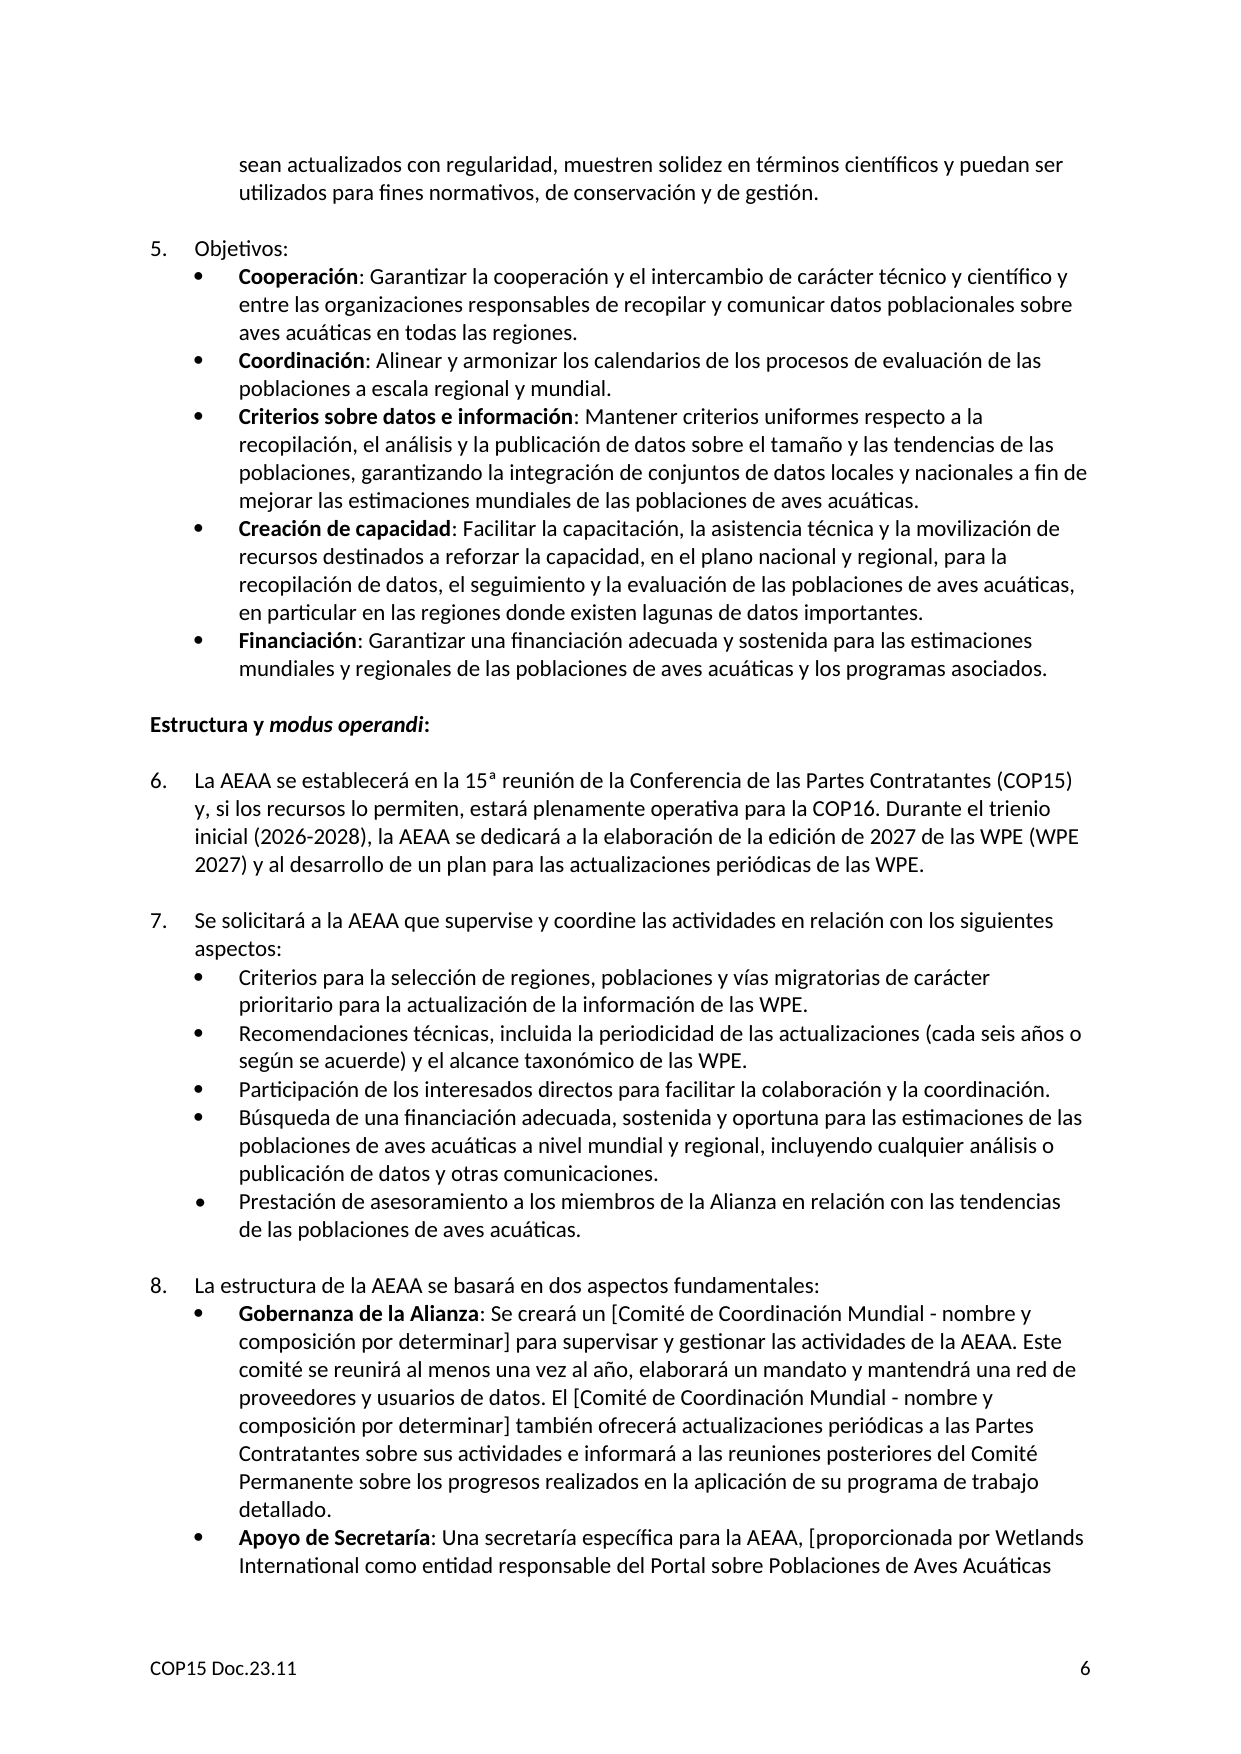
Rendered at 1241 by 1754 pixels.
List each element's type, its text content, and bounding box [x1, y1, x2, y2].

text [194, 150, 1090, 206]
text  Creación de capacidad: Facilitar la capacitación, la asistencia técnica y la movilización de recursos destinados a reforzar la capacidad, en el plano nacional y regional, para la recopilación de datos, el seguimiento y la evaluación de las poblaciones de aves acuáticas, en particular en las regiones donde existen lagunas de datos importantes. [194, 514, 1090, 626]
text  Búsqueda de una financiación adecuada, sostenida y oportuna para las estimaciones de las poblaciones de aves acuáticas a nivel mundial y regional, incluyendo cualquier análisis o publicación de datos y otras comunicaciones. [194, 1103, 1090, 1187]
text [194, 1523, 1090, 1579]
text 8. La estructura de la AEAA se basará en dos aspectos fundamentales: [150, 1271, 1090, 1299]
text 6. La AEAA se establecerá en la 15ª reunión de la Conferencia de las Partes Contratantes (COP15) y, si los recursos lo permiten, estará plenamente operativa para la COP16. Durante el trienio inicial (2026-2028), la AEAA se dedicará a la elaboración de la edición de 2027 de las WPE (WPE 2027) y al desarrollo de un plan para las actualizaciones periódicas de las WPE. [150, 766, 1090, 878]
text Estructura y modus operandi: [150, 710, 1090, 738]
text  Criterios sobre datos e información: Mantener criterios uniformes respecto a la recopilación, el análisis y la publicación de datos sobre el tamaño y las tendencias de las poblaciones, garantizando la integración de conjuntos de datos locales y nacionales a fin de mejorar las estimaciones mundiales de las poblaciones de aves acuáticas. [194, 402, 1090, 514]
text  Recomendaciones técnicas, incluida la periodicidad de las actualizaciones (cada seis años o según se acuerde) y el alcance taxonómico de las WPE. [194, 1019, 1090, 1075]
text 5. Objetivos: [150, 234, 1090, 262]
text  Coordinación: Alinear y armonizar los calendarios de los procesos de evaluación de las poblaciones a escala regional y mundial. [194, 346, 1090, 402]
text  Criterios para la selección de regiones, poblaciones y vías migratorias de carácter prioritario para la actualización de la información de las WPE. [194, 963, 1090, 1019]
text  Participación de los interesados directos para facilitar la colaboración y la coordinación. [194, 1075, 1090, 1103]
text • Prestación de asesoramiento a los miembros de la Alianza en relación con las tendencias de las poblaciones de aves acuáticas. [194, 1187, 1090, 1243]
text  Cooperación: Garantizar la cooperación y el intercambio de carácter técnico y científico y entre las organizaciones responsables de recopilar y comunicar datos poblacionales sobre aves acuáticas en todas las regiones. [194, 262, 1090, 346]
text  Financiación: Garantizar una financiación adecuada y sostenida para las estimaciones mundiales y regionales de las poblaciones de aves acuáticas y los programas asociados. [194, 626, 1090, 682]
text  Gobernanza de la Alianza: Se creará un [Comité de Coordinación Mundial - nombre y composición por determinar] para supervisar y gestionar las actividades de la AEAA. Este comité se reunirá al menos una vez al año, elaborará un mandato y mantendrá una red de proveedores y usuarios de datos. El [Comité de Coordinación Mundial - nombre y composición por determinar] también ofrecerá actualizaciones periódicas a las Partes Contratantes sobre sus actividades e informará a las reuniones posteriores del Comité Permanente sobre los progresos realizados en la aplicación de su programa de trabajo detallado. [194, 1299, 1090, 1523]
text 7. Se solicitará a la AEAA que supervise y coordine las actividades en relación con los siguientes aspectos: [150, 907, 1090, 963]
